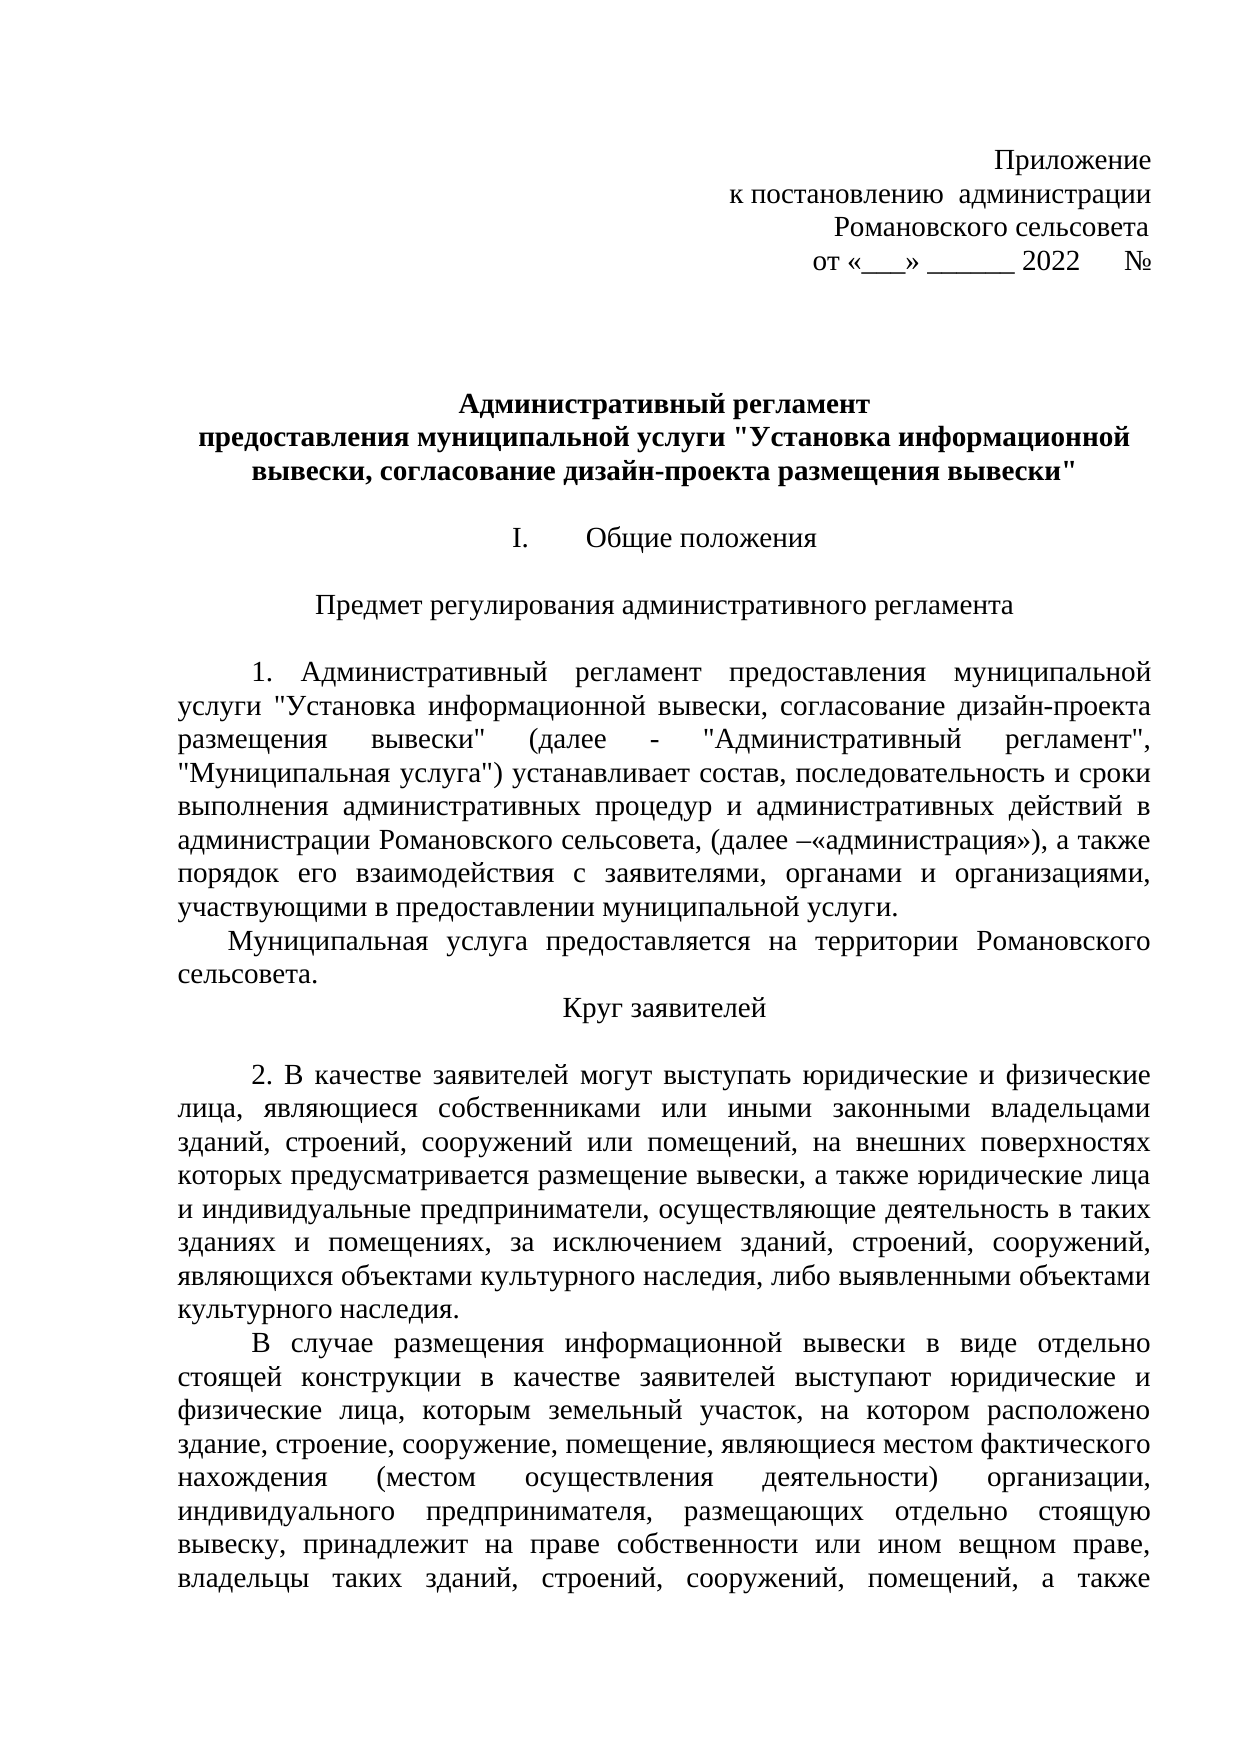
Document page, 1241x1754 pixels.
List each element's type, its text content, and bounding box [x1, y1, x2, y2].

text предоставления муниципальной услуги "Установка информационной вывески, согласование дизайн-проекта размещения вывески" [177, 419, 1152, 487]
text Административный регламент [177, 386, 1152, 419]
text от «___» ______ 2022 № [177, 243, 1152, 276]
text Романовского сельсовета [177, 209, 1152, 243]
text к постановлению администрации [177, 176, 1152, 209]
text Муниципальная услуга предоставляется на территории Романовского сельсовета. [177, 923, 1152, 990]
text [177, 1325, 1152, 1593]
text Приложение [177, 142, 1152, 176]
text Круг заявителей [177, 990, 1152, 1023]
text 2. В качестве заявителей могут выступать юридические и физические лица, являющиеся собственниками или иными законными владельцами зданий, строений, сооружений или помещений, на внешних поверхностях которых предусматривается размещение вывески, а также юридические лица и индивидуальные предприниматели, осуществляющие деятельность в таких зданиях и помещениях, за исключением зданий, строений, сооружений, являющихся объектами культурного наследия, либо выявленными объектами культурного наследия. [177, 1057, 1152, 1325]
text Предмет регулирования административного регламента [177, 587, 1152, 621]
text 1. Административный регламент предоставления муниципальной услуги "Установка информационной вывески, согласование дизайн-проекта размещения вывески" (далее - "Административный регламент", "Муниципальная услуга") устанавливает состав, последовательность и сроки выполнения административных процедур и административных действий в администрации Романовского сельсовета, (далее –«администрация»), а также порядок его взаимодействия с заявителями, органами и организациями, участвующими в предоставлении муниципальной услуги. [177, 654, 1152, 923]
list Общие положения [177, 520, 1152, 554]
